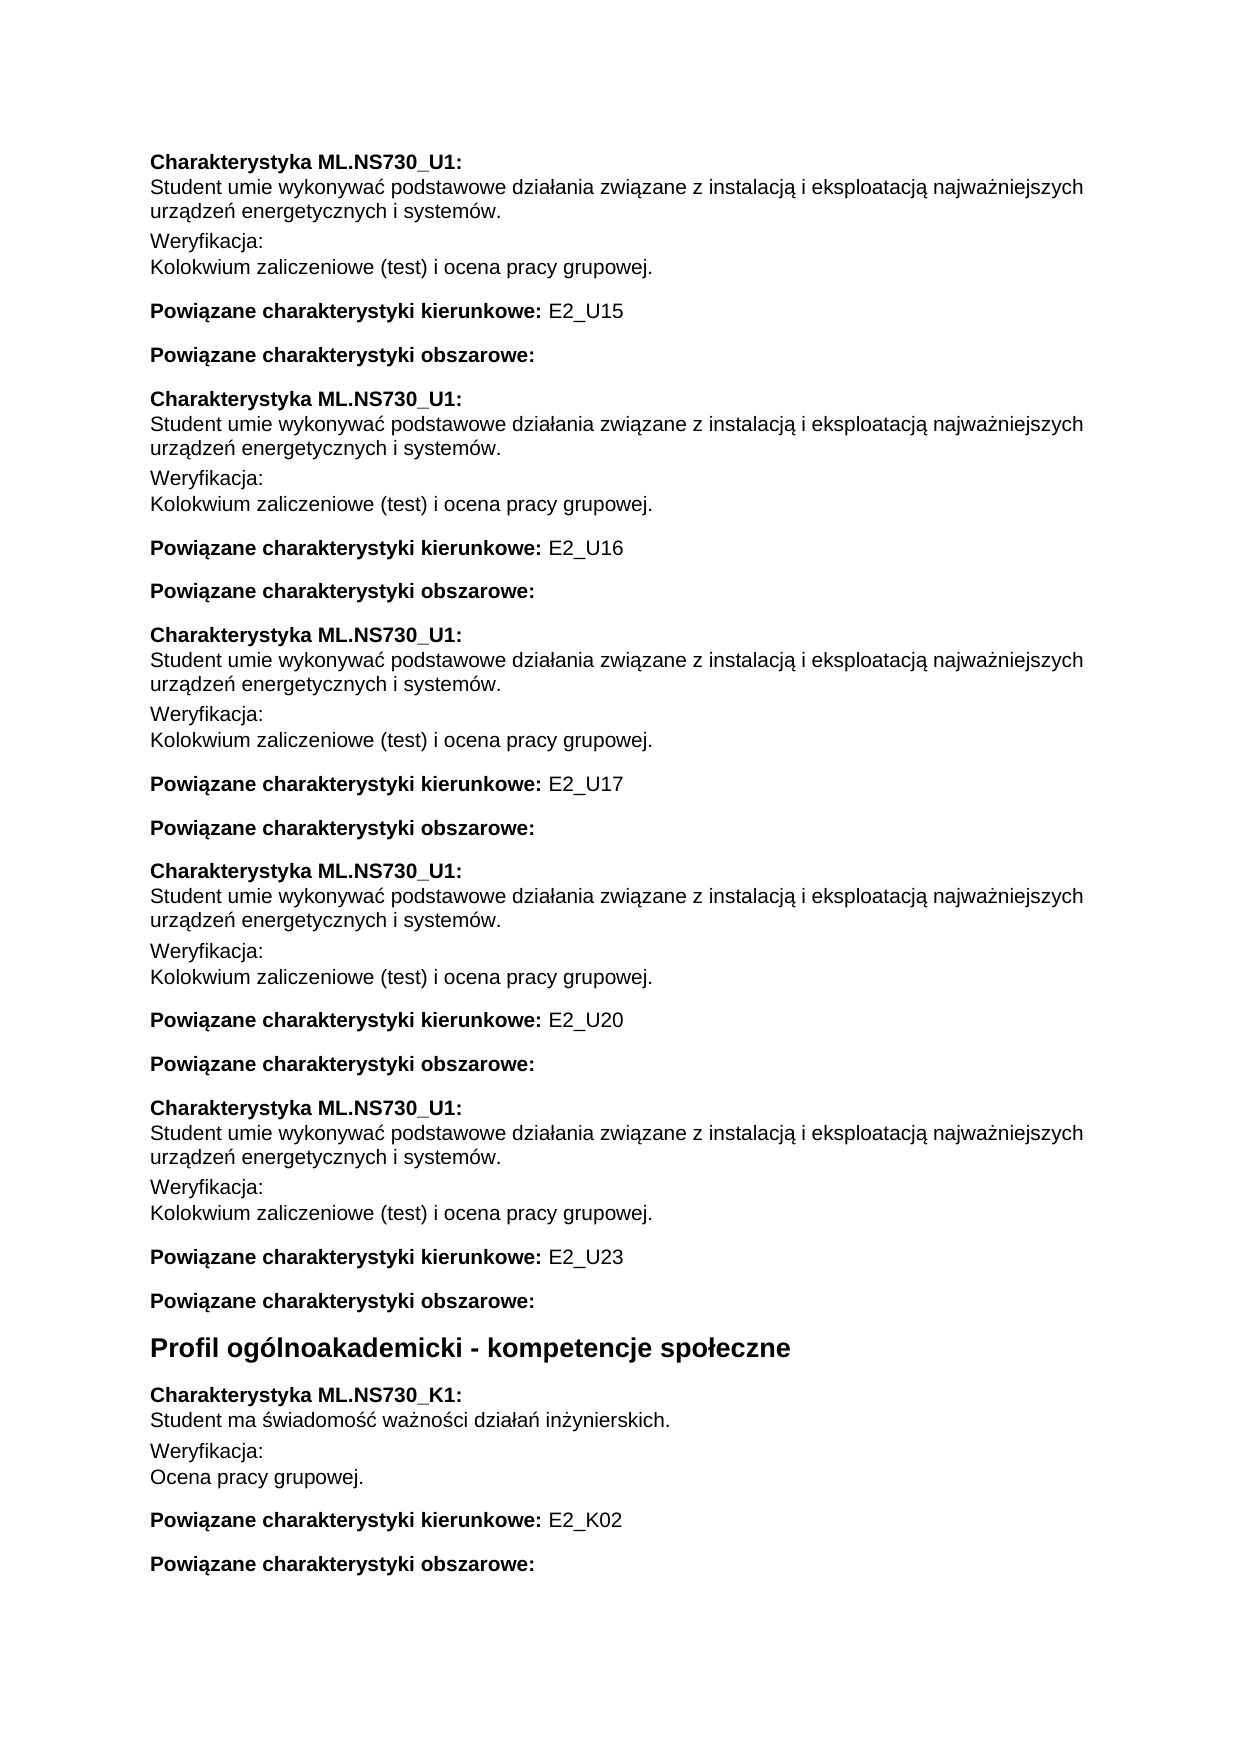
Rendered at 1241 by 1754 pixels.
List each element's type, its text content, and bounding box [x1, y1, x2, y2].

text Kolokwium zaliczeniowe (test) i ocena pracy grupowej. [150, 1201, 1090, 1225]
text Weryfikacja: [150, 702, 1090, 726]
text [150, 175, 1090, 223]
text Powiązane charakterystyki kierunkowe: E2_U17 [150, 772, 1090, 796]
text Weryfikacja: [150, 1175, 1090, 1199]
text Charakterystyka ML.NS730_K1: [150, 1383, 1090, 1407]
text Student umie wykonywać podstawowe działania związane z instalacją i eksploatacją najważniejszych urządzeń energetycznych i systemów. [150, 1121, 1090, 1169]
text Powiązane charakterystyki kierunkowe: E2_K02 [150, 1508, 1090, 1532]
text Ocena pracy grupowej. [150, 1464, 1090, 1488]
text Powiązane charakterystyki obszarowe: [150, 1552, 1090, 1576]
text Powiązane charakterystyki obszarowe: [150, 816, 1090, 839]
text Powiązane charakterystyki kierunkowe: E2_U16 [150, 535, 1090, 559]
text Powiązane charakterystyki obszarowe: [150, 1052, 1090, 1076]
text Charakterystyka ML.NS730_U1: [150, 1096, 1090, 1120]
text Kolokwium zaliczeniowe (test) i ocena pracy grupowej. [150, 964, 1090, 988]
text Charakterystyka ML.NS730_U1: [150, 150, 1090, 174]
text Powiązane charakterystyki kierunkowe: E2_U23 [150, 1245, 1090, 1269]
text Charakterystyka ML.NS730_U1: [150, 859, 1090, 883]
text Powiązane charakterystyki obszarowe: [150, 343, 1090, 367]
text Weryfikacja: [150, 938, 1090, 962]
text Student umie wykonywać podstawowe działania związane z instalacją i eksploatacją najważniejszych urządzeń energetycznych i systemów. [150, 411, 1090, 459]
subtitle Profil ogólnoakademicki - kompetencje społeczne [150, 1332, 1090, 1363]
text Kolokwium zaliczeniowe (test) i ocena pracy grupowej. [150, 728, 1090, 752]
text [150, 1408, 1090, 1432]
text Weryfikacja: [150, 229, 1090, 253]
text Student umie wykonywać podstawowe działania związane z instalacją i eksploatacją najważniejszych urządzeń energetycznych i systemów. [150, 648, 1090, 696]
text Powiązane charakterystyki obszarowe: [150, 1288, 1090, 1312]
text Weryfikacja: [150, 466, 1090, 489]
text Powiązane charakterystyki kierunkowe: E2_U15 [150, 299, 1090, 323]
text Weryfikacja: [150, 1438, 1090, 1462]
text Student umie wykonywać podstawowe działania związane z instalacją i eksploatacją najważniejszych urządzeń energetycznych i systemów. [150, 884, 1090, 932]
text Charakterystyka ML.NS730_U1: [150, 623, 1090, 647]
text Kolokwium zaliczeniowe (test) i ocena pracy grupowej. [150, 255, 1090, 279]
text Powiązane charakterystyki obszarowe: [150, 579, 1090, 603]
text Charakterystyka ML.NS730_U1: [150, 386, 1090, 410]
text Kolokwium zaliczeniowe (test) i ocena pracy grupowej. [150, 492, 1090, 516]
text Powiązane charakterystyki kierunkowe: E2_U20 [150, 1008, 1090, 1032]
